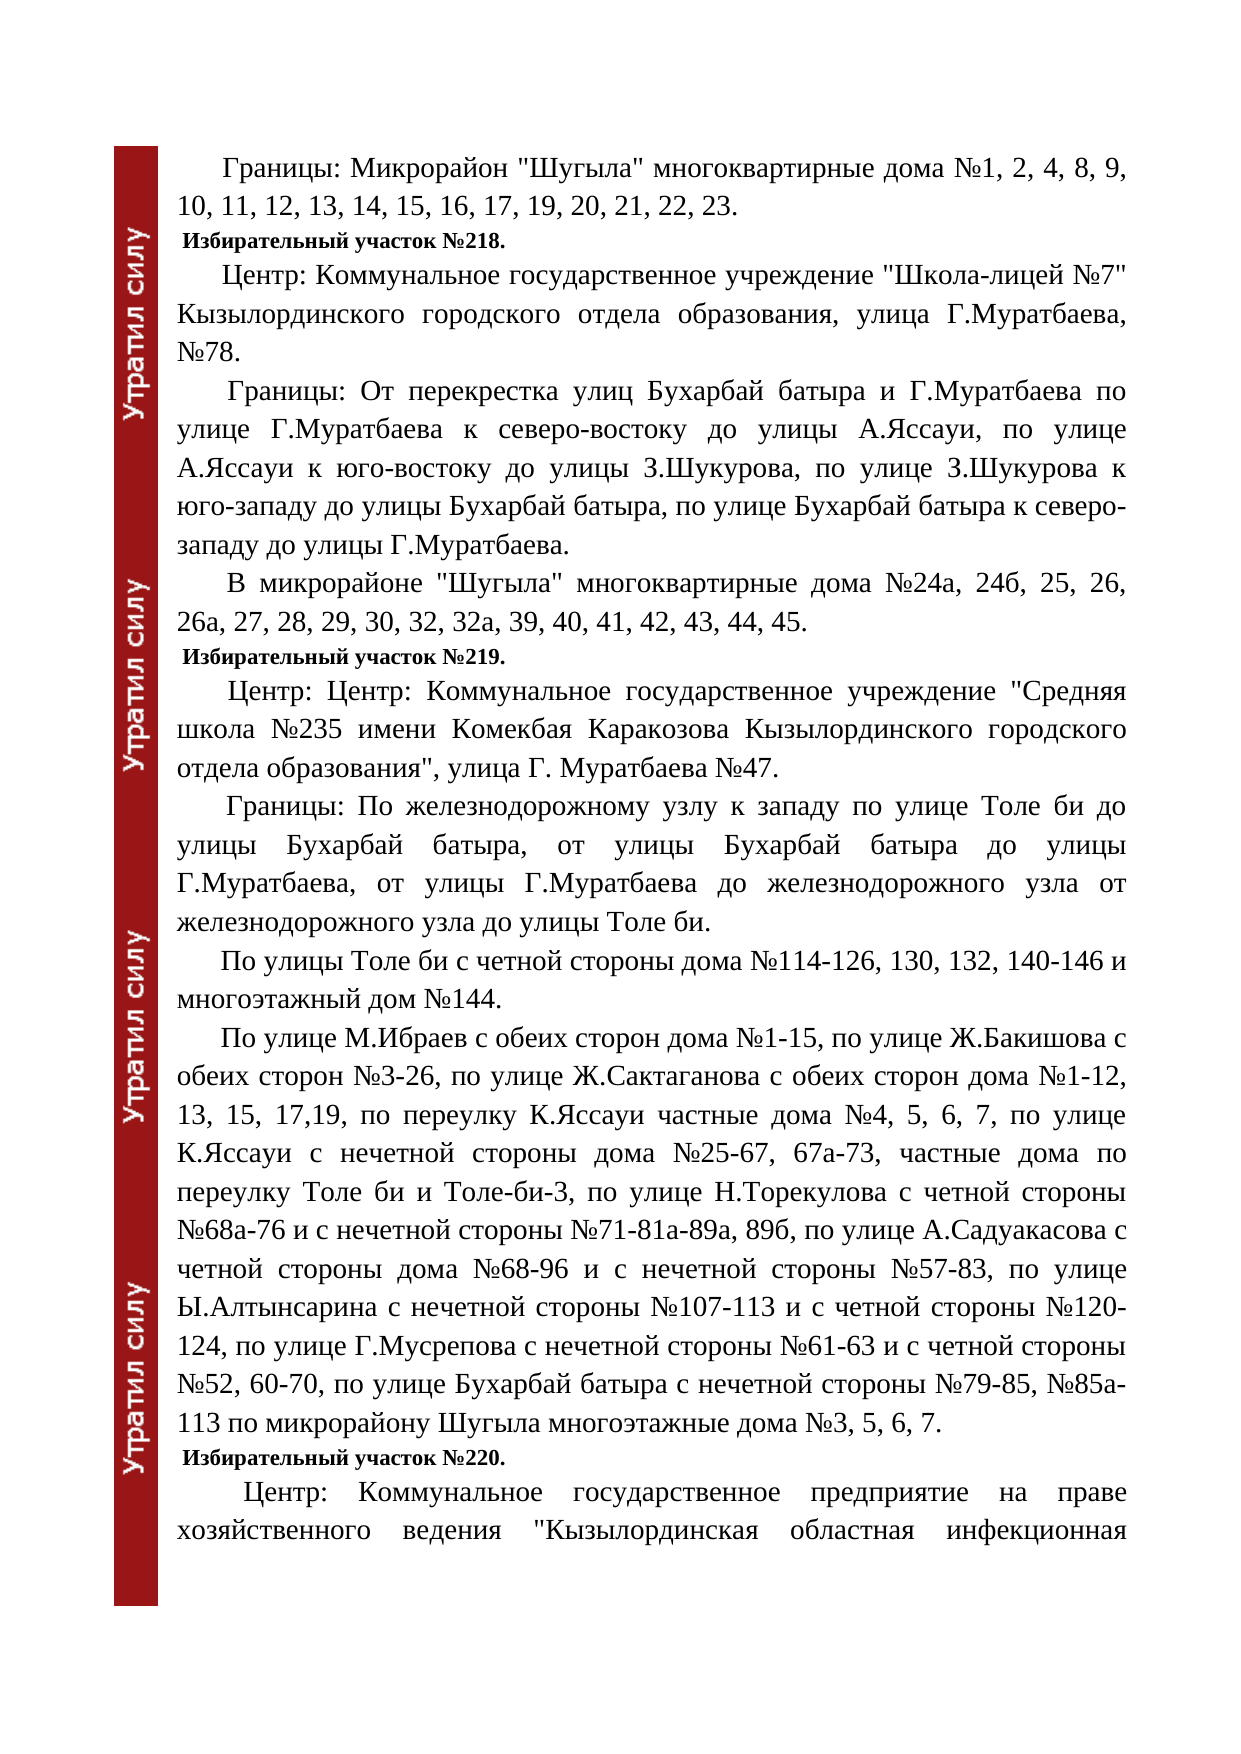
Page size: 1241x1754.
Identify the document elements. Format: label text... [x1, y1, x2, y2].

text Центр: Коммунальное государственное учреждение "Школа-лицей №7" Кызылординского городского отдела образования, улица Г.Муратбаева, №78. [112, 257, 1128, 368]
text Избирательный участок №218. [112, 227, 1128, 253]
picture [114, 1546, 158, 1606]
text По улицы Толе би с четной стороны дома №114-126, 130, 132, 140-146 и многоэтажный дом №144. [112, 943, 1128, 1015]
text Границы: От перекрестка улиц Бухарбай батыра и Г.Муратбаева по улице Г.Муратбаева к северо-востоку до улицы А.Яссауи, по улице А.Яссауи к юго-востоку до улицы З.Шукурова, по улице З.Шукурова к юго-западу до улицы Бухарбай батыра, по улице Бухарбай батыра к северо-западу до улицы Г.Муратбаева. [112, 373, 1128, 561]
picture [114, 1015, 158, 1020]
picture [114, 561, 158, 566]
text Границы: Микрорайон "Шугыла" многоквартирные дома №1, 2, 4, 8, 9, 10, 11, 12, 13, 14, 15, 16, 17, 19, 20, 21, 22, 23. [112, 150, 1128, 222]
picture [114, 938, 158, 943]
text Центр: Центр: Коммунальное государственное учреждение "Средняя школа №235 имени Комекбая Каракозова Кызылординского городского отдела образования", улица Г. Муратбаева №47. [112, 673, 1128, 783]
picture [114, 669, 158, 673]
text Избирательный участок №219. [112, 643, 1128, 669]
picture [114, 783, 158, 788]
picture [114, 146, 158, 150]
picture [114, 368, 158, 373]
picture [114, 222, 158, 227]
picture [114, 1439, 158, 1444]
picture [114, 638, 158, 643]
text В микрорайоне "Шугыла" многоквартирные дома №24а, 24б, 25, 26, 26а, 27, 28, 29, 30, 32, 32а, 39, 40, 41, 42, 43, 44, 45. [112, 566, 1128, 638]
picture [114, 253, 158, 257]
text Границы: По железнодорожному узлу к западу по улице Толе би до улицы Бухарбай батыра, от улицы Бухарбай батыра до улицы Г.Муратбаева, от улицы Г.Муратбаева до железнодорожного узла от железнодорожного узла до улицы Толе би. [112, 788, 1128, 938]
text По улице М.Ибраев с обеих сторон дома №1-15, по улице Ж.Бакишова с обеих сторон №3-26, по улице Ж.Сактаганова с обеих сторон дома №1-12, 13, 15, 17,19, по переулку К.Яссауи частные дома №4, 5, 6, 7, по улице К.Яссауи с нечетной стороны дома №25-67, 67а-73, частные дома по переулку Толе би и Толе-би-3, по улице Н.Торекулова с четной стороны №68а-76 и с нечетной стороны №71-81а-89а, 89б, по улице А.Садуакасова с четной стороны дома №68-96 и с нечетной стороны №57-83, по улице Ы.Алтынсарина с нечетной стороны №107-113 и с четной стороны №120-124, по улице Г.Мусрепова с нечетной стороны №61-63 и с четной стороны №52, 60-70, по улице Бухарбай батыра с нечетной стороны №79-85, №85а-113 по микрорайону Шугыла многоэтажные дома №3, 5, 6, 7. [112, 1020, 1128, 1439]
picture [114, 1470, 158, 1474]
text Избирательный участок №220. [112, 1444, 1128, 1470]
